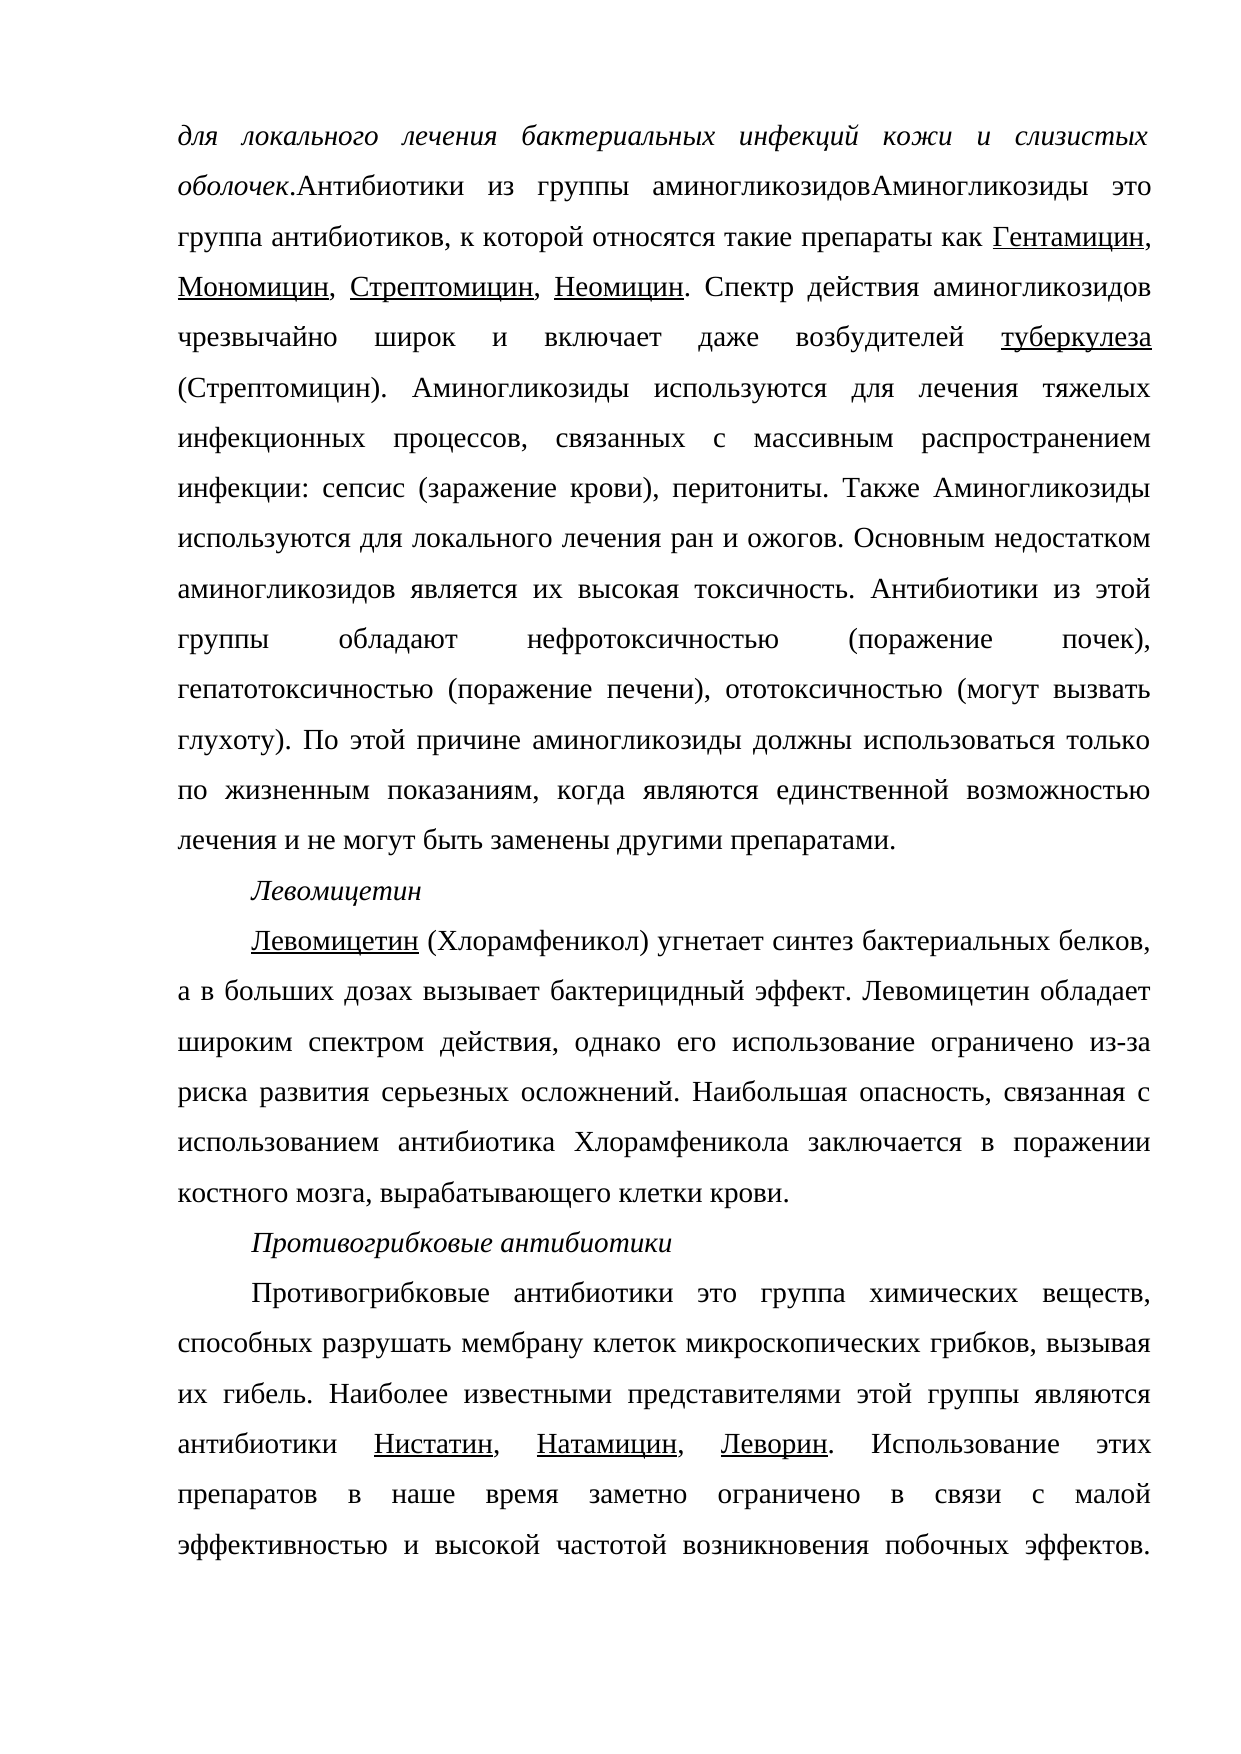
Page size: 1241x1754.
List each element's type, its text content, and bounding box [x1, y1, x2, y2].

text Левомицетин (Хлорамфеникол) угнетает синтез бактериальных белков, а в больших дозах вызывает бактерицидный эффект. Левомицетин обладает широким спектром действия, однако его использование ограничено из-за риска развития серьезных осложнений. Наибольшая опасность, связанная с использованием антибиотика Хлорамфеникола заключается в поражении костного мозга, вырабатывающего клетки крови. [177, 923, 1152, 1208]
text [177, 118, 1152, 856]
text Противогрибковые антибиотики [177, 1225, 1152, 1258]
text Левомицетин [177, 873, 1152, 906]
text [177, 1275, 1152, 1560]
